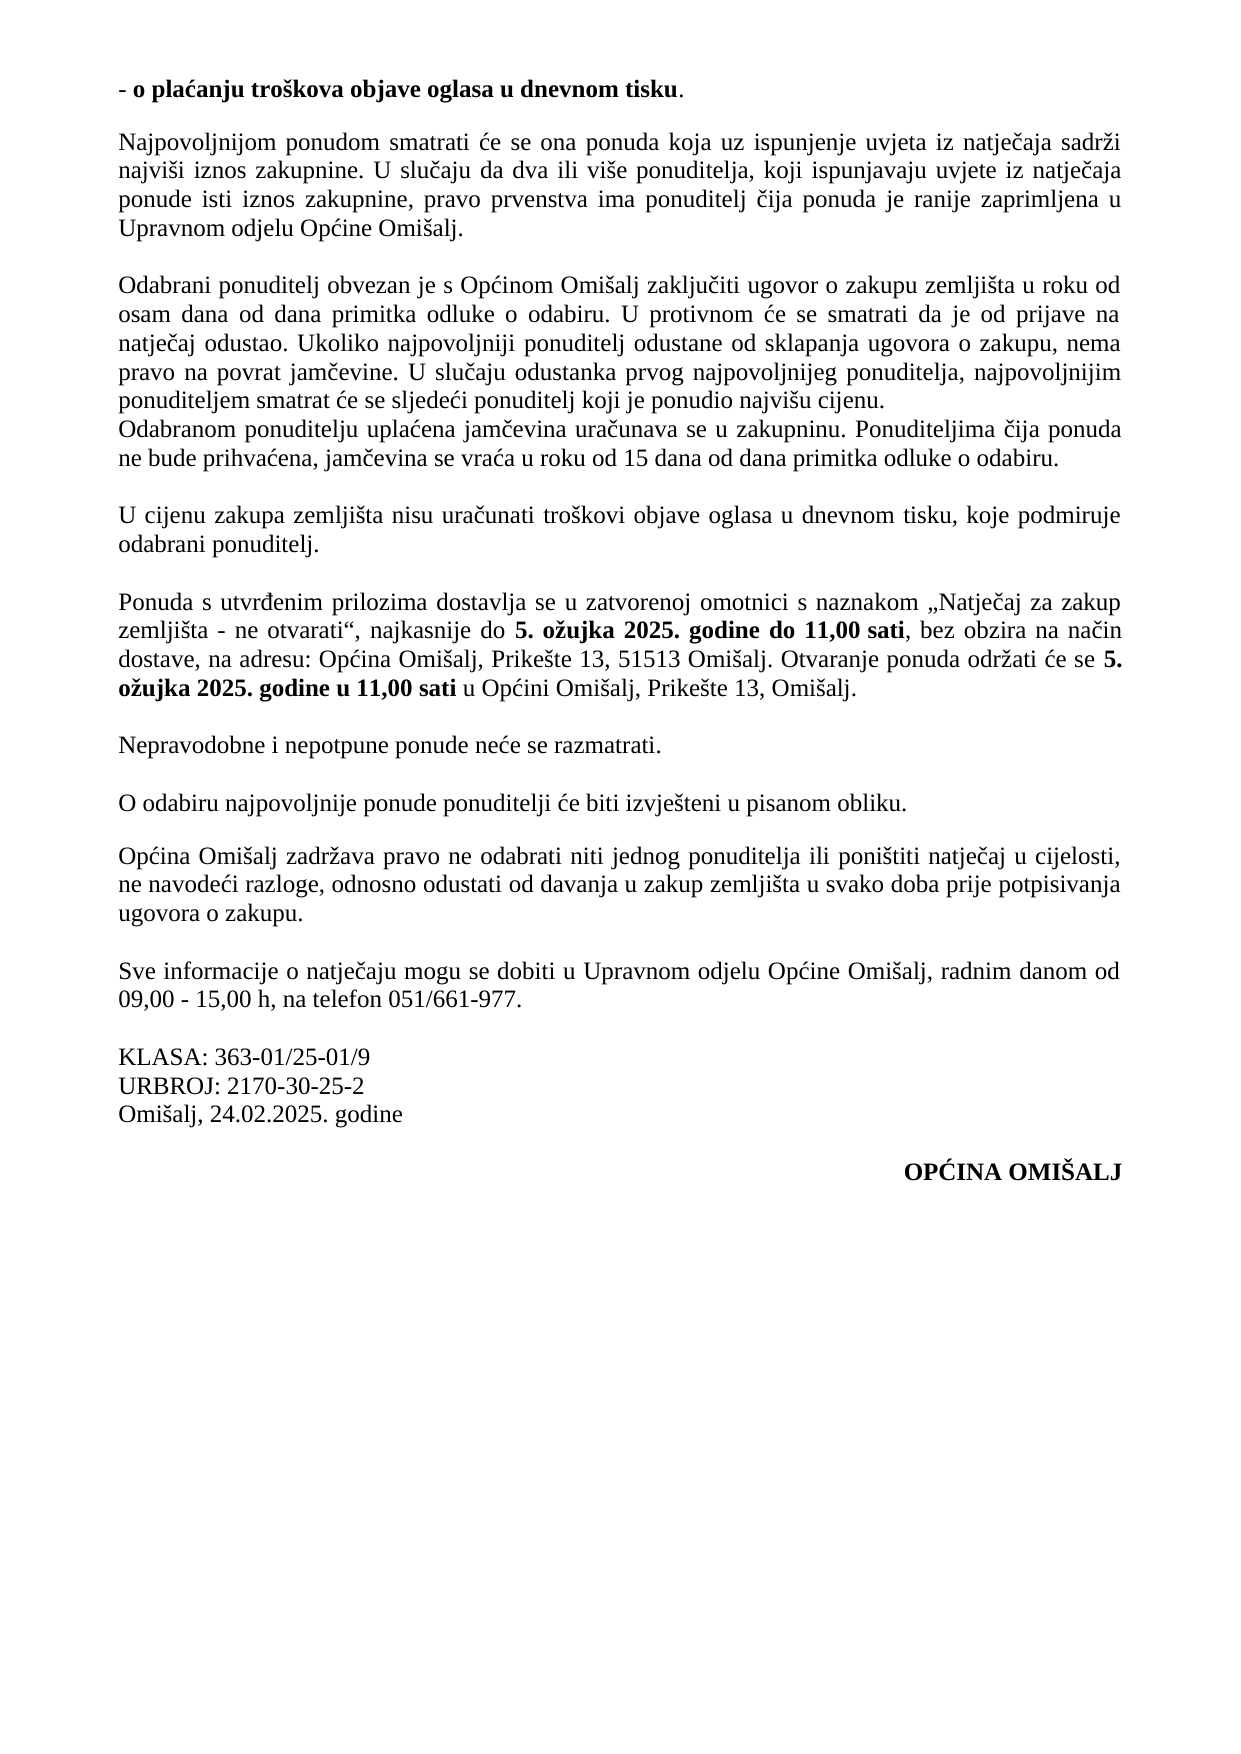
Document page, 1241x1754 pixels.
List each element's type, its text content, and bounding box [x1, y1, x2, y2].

text Nepravodobne i nepotpune ponude neće se razmatrati. [118, 730, 1122, 759]
text Najpovoljnijom ponudom smatrati će se ona ponuda koja uz ispunjenje uvjeta iz natječaja sadrži najviši iznos zakupnine. U slučaju da dva ili više ponuditelja, koji ispunjavaju uvjete iz natječaja ponude isti iznos zakupnine, pravo prvenstva ima ponuditelj čija ponuda je ranije zaprimljena u Upravnom odjelu Općine Omišalj. [118, 127, 1122, 242]
text U cijenu zakupa zemljišta nisu uračunati troškovi objave oglasa u dnevnom tisku, koje podmiruje odabrani ponuditelj. [118, 500, 1122, 558]
text Omišalj, 24.02.2025. godine [118, 1099, 1122, 1128]
text Općina Omišalj zadržava pravo ne odabrati niti jednog ponuditelja ili poništiti natječaj u cijelosti, ne navodeći razloge, odnosno odustati od davanja u zakup zemljišta u svako doba prije potpisivanja ugovora o zakupu. [118, 841, 1122, 927]
text - o plaćanju troškova objave oglasa u dnevnom tisku. [118, 74, 1122, 127]
text URBROJ: 2170-30-25-2 [118, 1071, 1122, 1099]
text O odabiru najpovoljnije ponude ponuditelji će biti izvješteni u pisanom obliku. [118, 788, 1122, 841]
text KLASA: 363-01/25-01/9 [118, 1042, 1122, 1071]
text Odabrani ponuditelj obvezan je s Općinom Omišalj zaključiti ugovor o zakupu zemljišta u roku od osam dana od dana primitka odluke o odabiru. U protivnom će se smatrati da je od prijave na natječaj odustao. Ukoliko najpovoljniji ponuditelj odustane od sklapanja ugovora o zakupu, nema pravo na povrat jamčevine. U slučaju odustanka prvog najpovoljnijeg ponuditelja, najpovoljnijim ponuditeljem smatrat će se sljedeći ponuditelj koji je ponudio najvišu cijenu. [118, 270, 1122, 414]
text Ponuda s utvrđenim prilozima dostavlja se u zatvorenoj omotnici s naznakom „Natječaj za zakup zemljišta - ne otvarati“, najkasnije do 5. ožujka 2025. godine do 11,00 sati, bez obzira na način dostave, na adresu: Općina Omišalj, Prikešte 13, 51513 Omišalj. Otvaranje ponuda održati će se 5. ožujka 2025. godine u 11,00 sati u Općini Omišalj, Prikešte 13, Omišalj. [118, 587, 1122, 702]
text OPĆINA OMIŠALJ [118, 1157, 1122, 1186]
text Odabranom ponuditelju uplaćena jamčevina uračunava se u zakupninu. Ponuditeljima čija ponuda ne bude prihvaćena, jamčevina se vraća u roku od 15 dana od dana primitka odluke o odabiru. [118, 414, 1122, 472]
text Sve informacije o natječaju mogu se dobiti u Upravnom odjelu Općine Omišalj, radnim danom od 09,00 - 15,00 h, na telefon 051/661-977. [118, 956, 1122, 1013]
